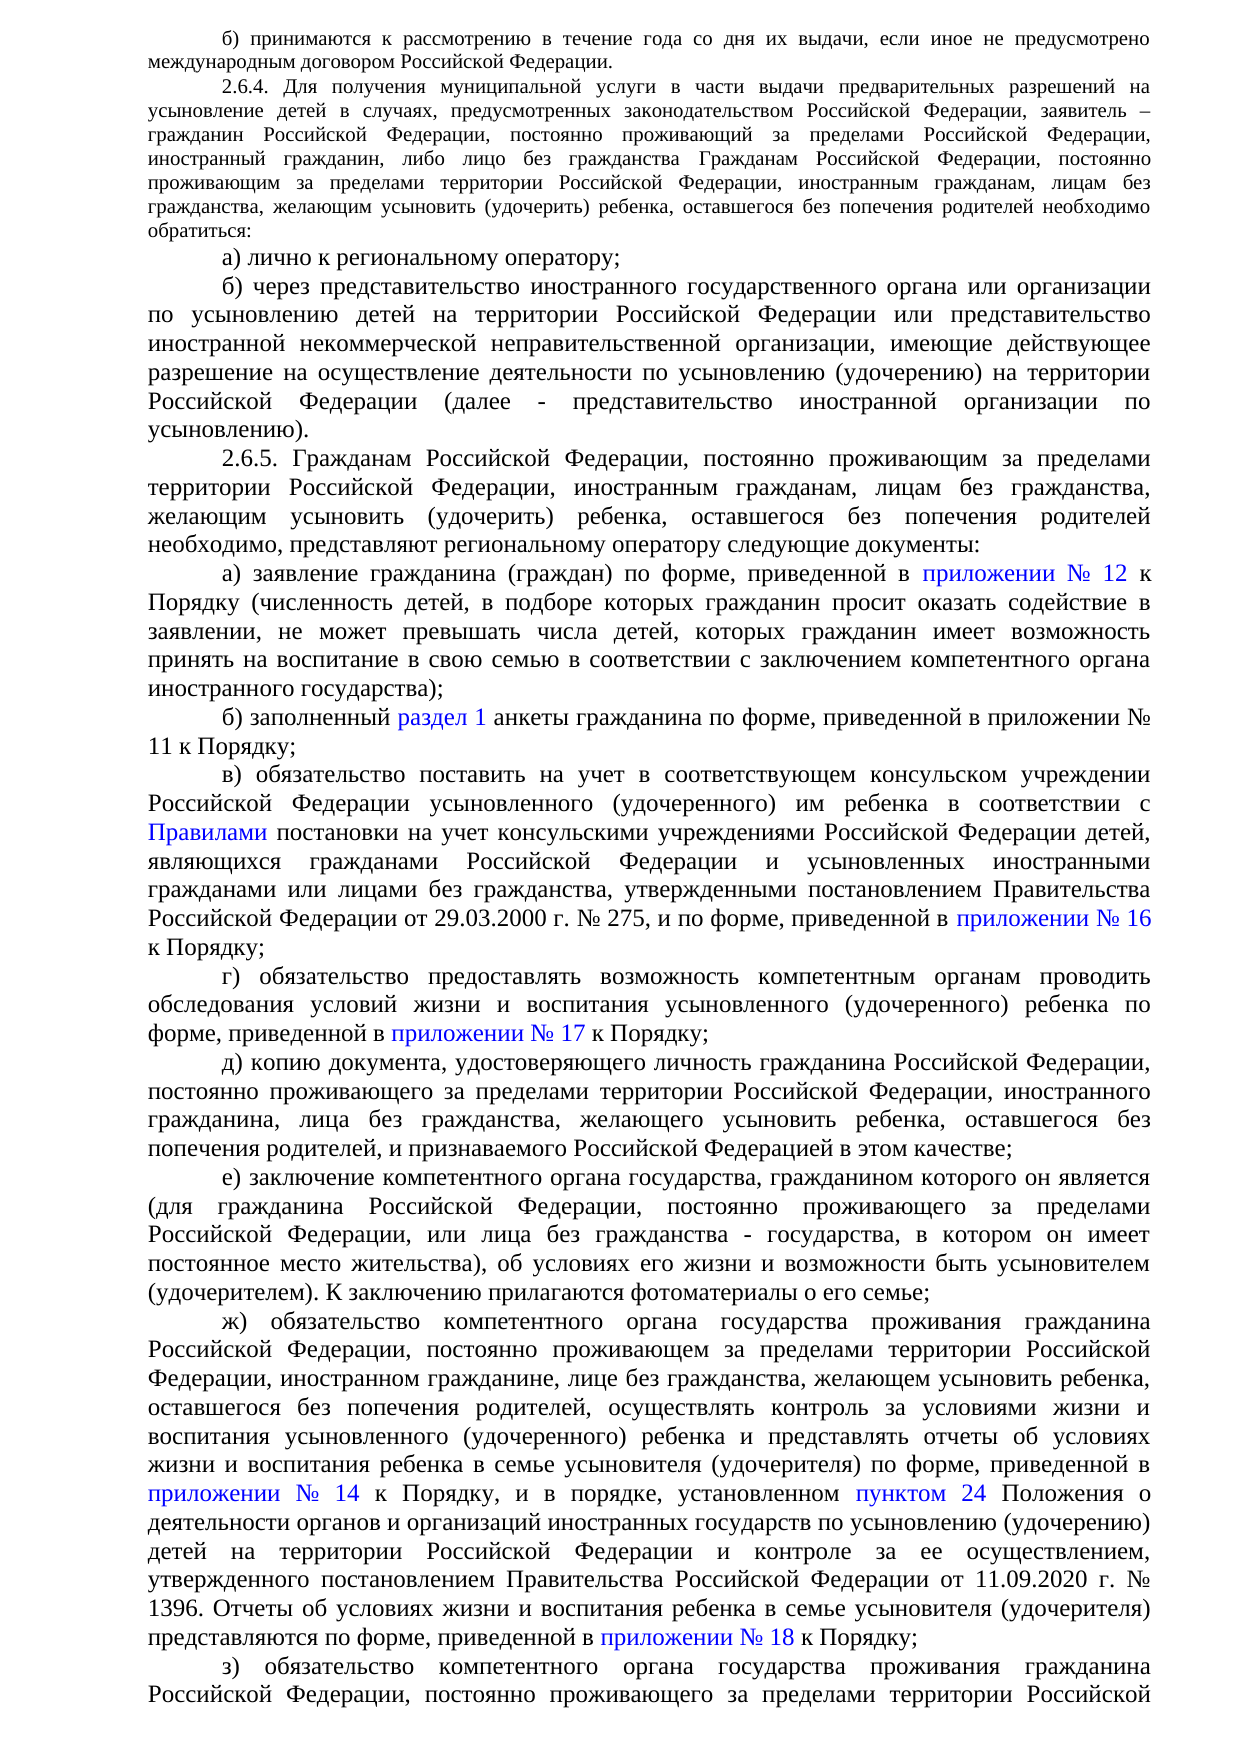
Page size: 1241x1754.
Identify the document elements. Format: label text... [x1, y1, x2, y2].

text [148, 1651, 1152, 1708]
text а) лично к региональному оператору; [148, 242, 1152, 271]
text б) через представительство иностранного государственного органа или организации по усыновлению детей на территории Российской Федерации или представительство иностранной некоммерческой неправительственной организации, имеющие действующее разрешение на осуществление деятельности по усыновлению (удочерению) на территории Российской Федерации (далее - представительство иностранной организации по усыновлению). [148, 271, 1152, 443]
text а) заявление гражданина (граждан) по форме, приведенной в приложении № 12 к Порядку (численность детей, в подборе которых гражданин просит оказать содействие в заявлении, не может превышать числа детей, которых гражданин имеет возможность принять на воспитание в свою семью в соответствии с заключением компетентного органа иностранного государства); [148, 558, 1152, 702]
text в) обязательство поставить на учет в соответствующем консульском учреждении Российской Федерации усыновленного (удочеренного) им ребенка в соответствии с Правилами постановки на учет консульскими учреждениями Российской Федерации детей, являющихся гражданами Российской Федерации и усыновленных иностранными гражданами или лицами без гражданства, утвержденными постановлением Правительства Российской Федерации от 29.03.2000 г. № 275, и по форме, приведенной в приложении № 16 к Порядку; [148, 759, 1152, 961]
text 2.6.5. Гражданам Российской Федерации, постоянно проживающим за пределами территории Российской Федерации, иностранным гражданам, лицам без гражданства, желающим усыновить (удочерить) ребенка, оставшегося без попечения родителей необходимо, представляют региональному оператору следующие документы: [148, 443, 1152, 558]
text 2.6.4. Для получения муниципальной услуги в части выдачи предварительных разрешений на усыновление детей в случаях, предусмотренных законодательством Российской Федерации, заявитель – гражданин Российской Федерации, постоянно проживающий за пределами Российской Федерации, иностранный гражданин, либо лицо без гражданства Гражданам Российской Федерации, постоянно проживающим за пределами территории Российской Федерации, иностранным гражданам, лицам без гражданства, желающим усыновить (удочерить) ребенка, оставшегося без попечения родителей необходимо обратиться: [148, 73, 1152, 242]
text г) обязательство предоставлять возможность компетентным органам проводить обследования условий жизни и воспитания усыновленного (удочеренного) ребенка по форме, приведенной в приложении № 17 к Порядку; [148, 961, 1152, 1047]
text е) заключение компетентного органа государства, гражданином которого он является (для гражданина Российской Федерации, постоянно проживающего за пределами Российской Федерации, или лица без гражданства - государства, в котором он имеет постоянное место жительства), об условиях его жизни и возможности быть усыновителем (удочерителем). К заключению прилагаются фотоматериалы о его семье; [148, 1162, 1152, 1306]
text ж) обязательство компетентного органа государства проживания гражданина Российской Федерации, постоянно проживающем за пределами территории Российской Федерации, иностранном гражданине, лице без гражданства, желающем усыновить ребенка, оставшегося без попечения родителей, осуществлять контроль за условиями жизни и воспитания усыновленного (удочеренного) ребенка и представлять отчеты об условиях жизни и воспитания ребенка в семье усыновителя (удочерителя) по форме, приведенной в приложении № 14 к Порядку, и в порядке, установленном пунктом 24 Положения о деятельности органов и организаций иностранных государств по усыновлению (удочерению) детей на территории Российской Федерации и контроле за ее осуществлением, утвержденного постановлением Правительства Российской Федерации от 11.09.2020 г. № 1396. Отчеты об условиях жизни и воспитания ребенка в семье усыновителя (удочерителя) представляются по форме, приведенной в приложении № 18 к Порядку; [148, 1306, 1152, 1651]
text б) принимаются к рассмотрению в течение года со дня их выдачи, если иное не предусмотрено международным договором Российской Федерации. [148, 25, 1152, 73]
text д) копию документа, удостоверяющего личность гражданина Российской Федерации, постоянно проживающего за пределами территории Российской Федерации, иностранного гражданина, лица без гражданства, желающего усыновить ребенка, оставшегося без попечения родителей, и признаваемого Российской Федерацией в этом качестве; [148, 1047, 1152, 1162]
text б) заполненный раздел 1 анкеты гражданина по форме, приведенной в приложении № 11 к Порядку; [148, 702, 1152, 759]
